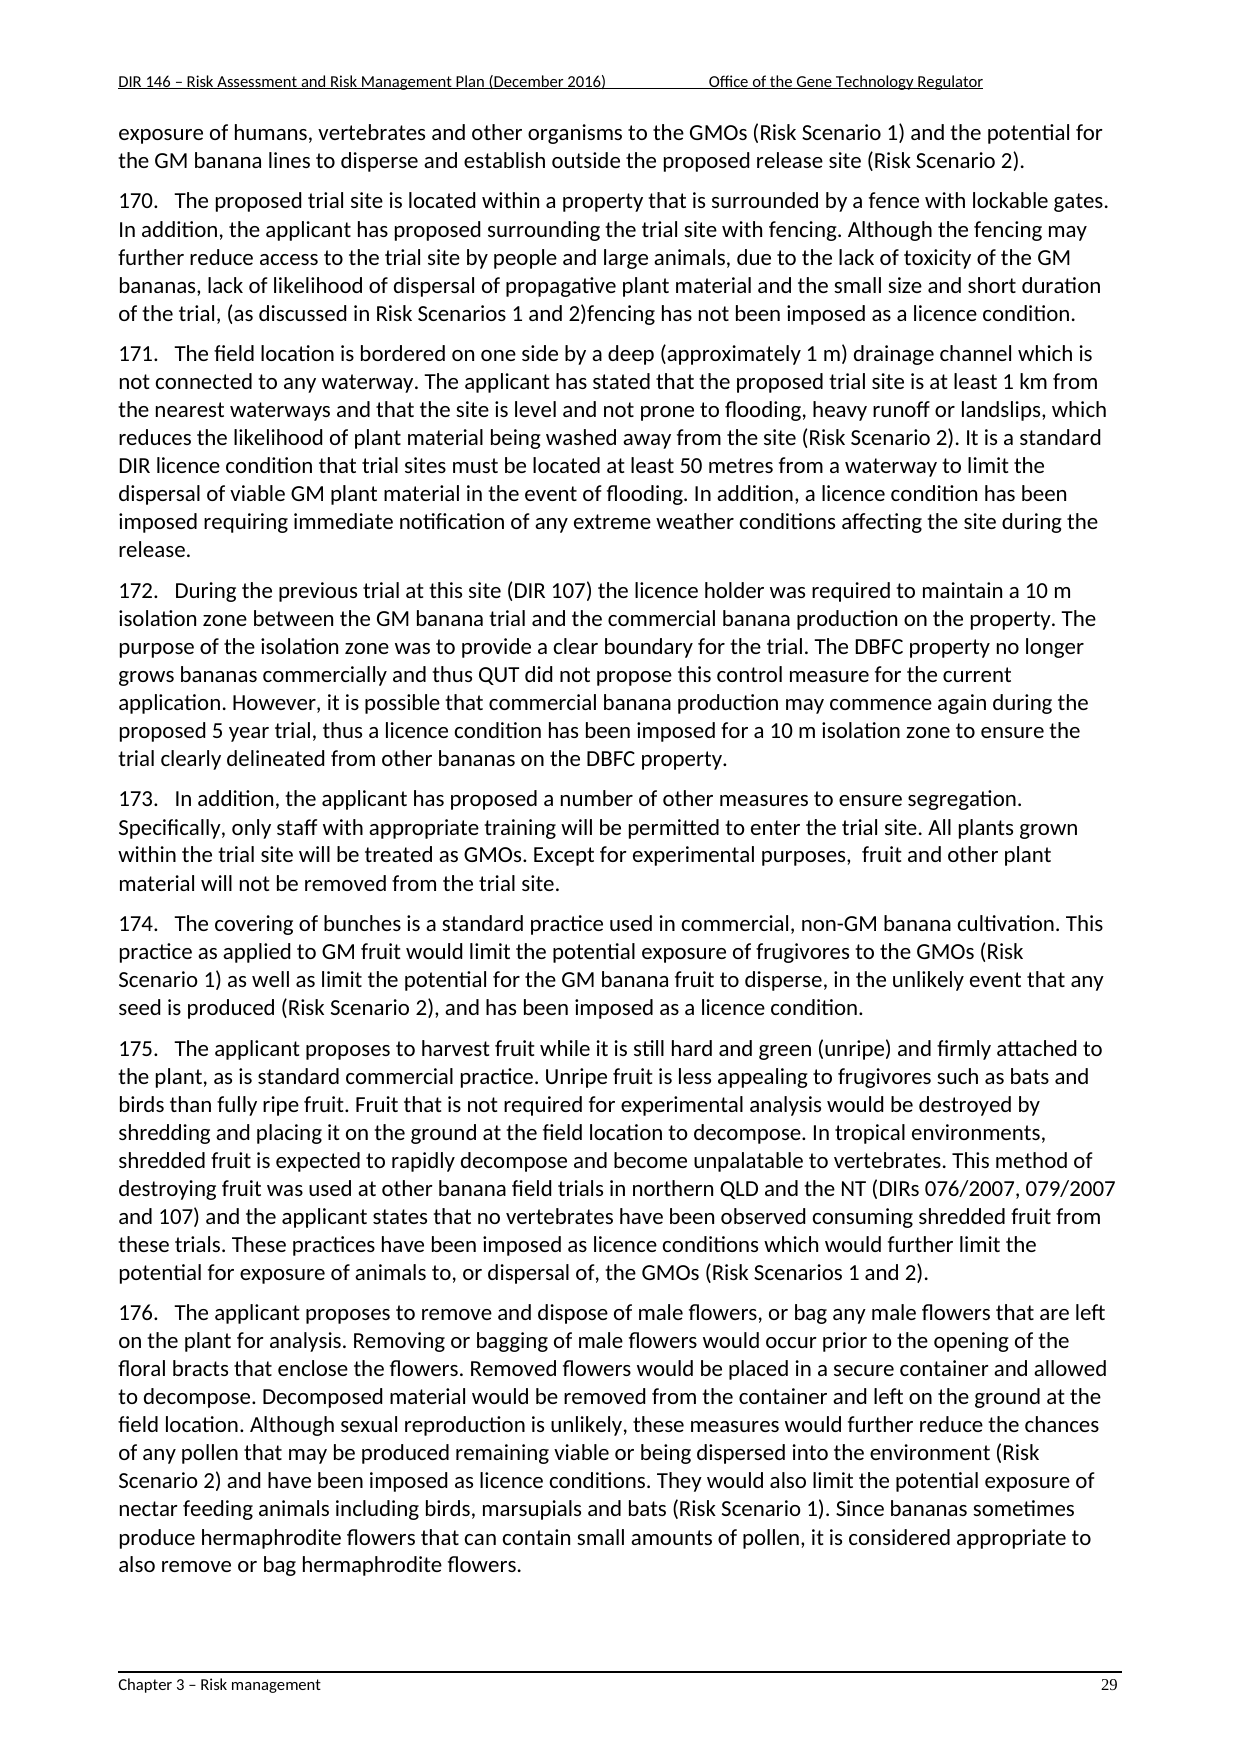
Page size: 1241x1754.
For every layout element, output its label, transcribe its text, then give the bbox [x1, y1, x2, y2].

text The field location is bordered on one side by a deep (approximately 1 m) drainage channel which is not connected to any waterway. The applicant has stated that the proposed trial site is at least 1 km from the nearest waterways and that the site is level and not prone to flooding, heavy runoff or landslips, which reduces the likelihood of plant material being washed away from the site (Risk Scenario 2). It is a standard DIR licence condition that trial sites must be located at least 50 metres from a waterway to limit the dispersal of viable GM plant material in the event of flooding. In addition, a licence condition has been imposed requiring immediate notification of any extreme weather conditions affecting the site during the release. [118, 339, 1122, 563]
text The covering of bunches is a standard practice used in commercial, non-GM banana cultivation. This practice as applied to GM fruit would limit the potential exposure of frugivores to the GMOs (Risk Scenario 1) as well as limit the potential for the GM banana fruit to disperse, in the unlikely event that any seed is produced (Risk Scenario 2), and has been imposed as a licence condition. [118, 909, 1122, 1021]
text The applicant proposes to harvest fruit while it is still hard and green (unripe) and firmly attached to the plant, as is standard commercial practice. Unripe fruit is less appealing to frugivores such as bats and birds than fully ripe fruit. Fruit that is not required for experimental analysis would be destroyed by shredding and placing it on the ground at the field location to decompose. In tropical environments, shredded fruit is expected to rapidly decompose and become unpalatable to vertebrates. This method of destroying fruit was used at other banana field trials in northern QLD and the NT (DIRs 076/2007, 079/2007 and 107) and the applicant states that no vertebrates have been observed consuming shredded fruit from these trials. These practices have been imposed as licence conditions which would further limit the potential for exposure of animals to, or dispersal of, the GMOs (Risk Scenarios 1 and 2). [118, 1034, 1122, 1286]
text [118, 118, 1122, 174]
text The applicant proposes to remove and dispose of male flowers, or bag any male flowers that are left on the plant for analysis. Removing or bagging of male flowers would occur prior to the opening of the floral bracts that enclose the flowers. Removed flowers would be placed in a secure container and allowed to decompose. Decomposed material would be removed from the container and left on the ground at the field location. Although sexual reproduction is unlikely, these measures would further reduce the chances of any pollen that may be produced remaining viable or being dispersed into the environment (Risk Scenario 2) and have been imposed as licence conditions. They would also limit the potential exposure of nectar feeding animals including birds, marsupials and bats (Risk Scenario 1). Since bananas sometimes produce hermaphrodite flowers that can contain small amounts of pollen, it is considered appropriate to also remove or bag hermaphrodite flowers. [118, 1298, 1122, 1579]
text In addition, the applicant has proposed a number of other measures to ensure segregation. Specifically, only staff with appropriate training will be permitted to enter the trial site. All plants grown within the trial site will be treated as GMOs. Except for experimental purposes, fruit and other plant material will not be removed from the trial site. [118, 784, 1122, 897]
text The proposed trial site is located within a property that is surrounded by a fence with lockable gates. In addition, the applicant has proposed surrounding the trial site with fencing. Although the fencing may further reduce access to the trial site by people and large animals, due to the lack of toxicity of the GM bananas, lack of likelihood of dispersal of propagative plant material and the small size and short duration of the trial, (as discussed in Risk Scenarios 1 and 2)fencing has not been imposed as a licence condition. [118, 187, 1122, 327]
text During the previous trial at this site (DIR 107) the licence holder was required to maintain a 10 m isolation zone between the GM banana trial and the commercial banana production on the property. The purpose of the isolation zone was to provide a clear boundary for the trial. The DBFC property no longer grows bananas commercially and thus QUT did not propose this control measure for the current application. However, it is possible that commercial banana production may commence again during the proposed 5 year trial, thus a licence condition has been imposed for a 10 m isolation zone to ensure the trial clearly delineated from other bananas on the DBFC property. [118, 576, 1122, 772]
